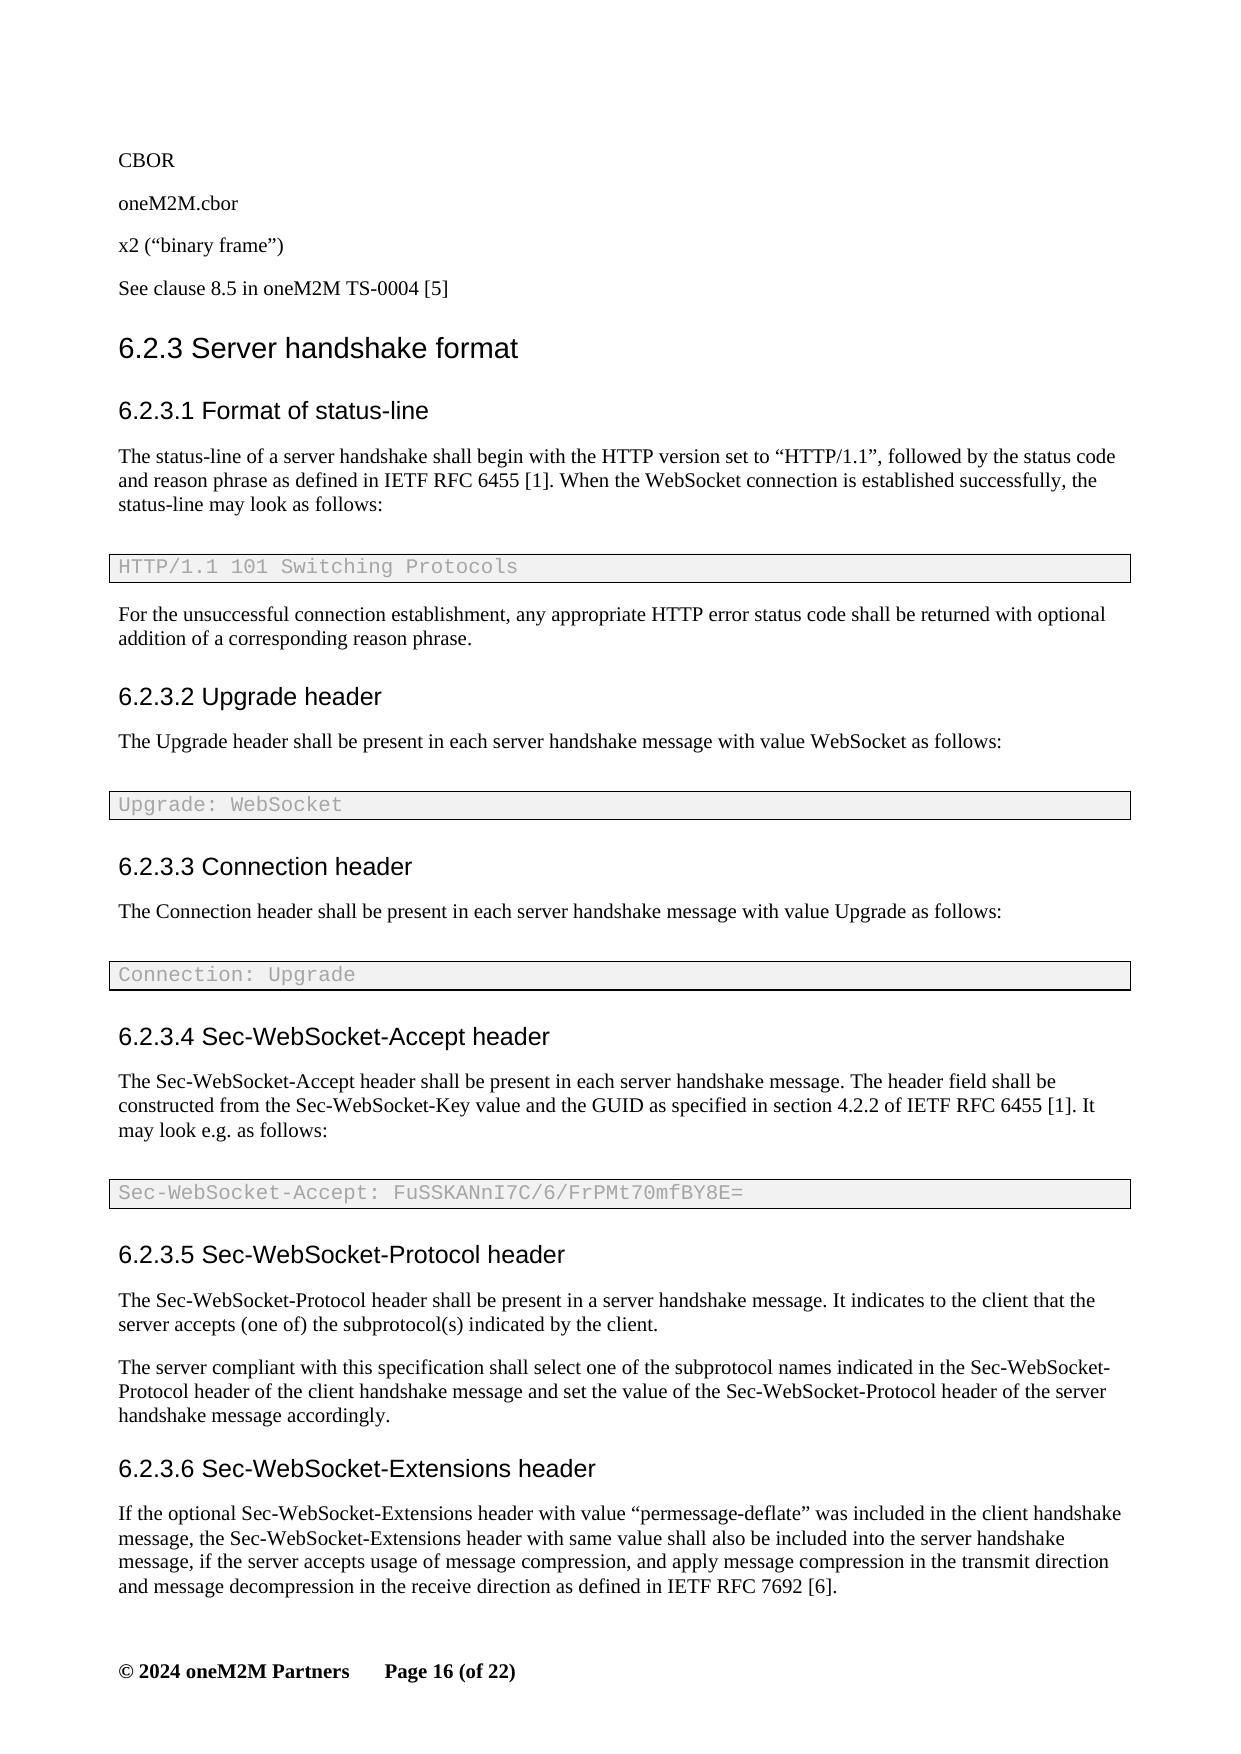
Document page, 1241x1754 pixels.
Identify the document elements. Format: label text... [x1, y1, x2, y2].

text HTTP/1.1 101 Switching Protocols [110, 555, 1130, 582]
text Sec-WebSocket-Accept: FuSSKANnI7C/6/FrPMt70mfBY8E= [110, 1180, 1130, 1208]
text Connection: Upgrade [110, 962, 1130, 989]
subtitle 6.2.3.5 Sec-WebSocket-Protocol header [118, 1240, 1122, 1269]
subtitle 6.2.3.3 Connection header [118, 852, 1122, 880]
text The server compliant with this specification shall select one of the subprotocol names indicated in the Sec-WebSocket-Protocol header of the client handshake message and set the value of the Sec-WebSocket-Protocol header of the server handshake message accordingly. [118, 1354, 1122, 1427]
subtitle 6.2.3 Server handshake format [118, 331, 1122, 365]
subtitle 6.2.3.4 Sec-WebSocket-Accept header [118, 1022, 1122, 1051]
subtitle 6.2.3.6 Sec-WebSocket-Extensions header [118, 1454, 1122, 1483]
subtitle 6.2.3.1 Format of status-line [118, 396, 1122, 425]
subtitle 6.2.3.2 Upgrade header [118, 681, 1122, 710]
text Upgrade: WebSocket [110, 792, 1130, 819]
